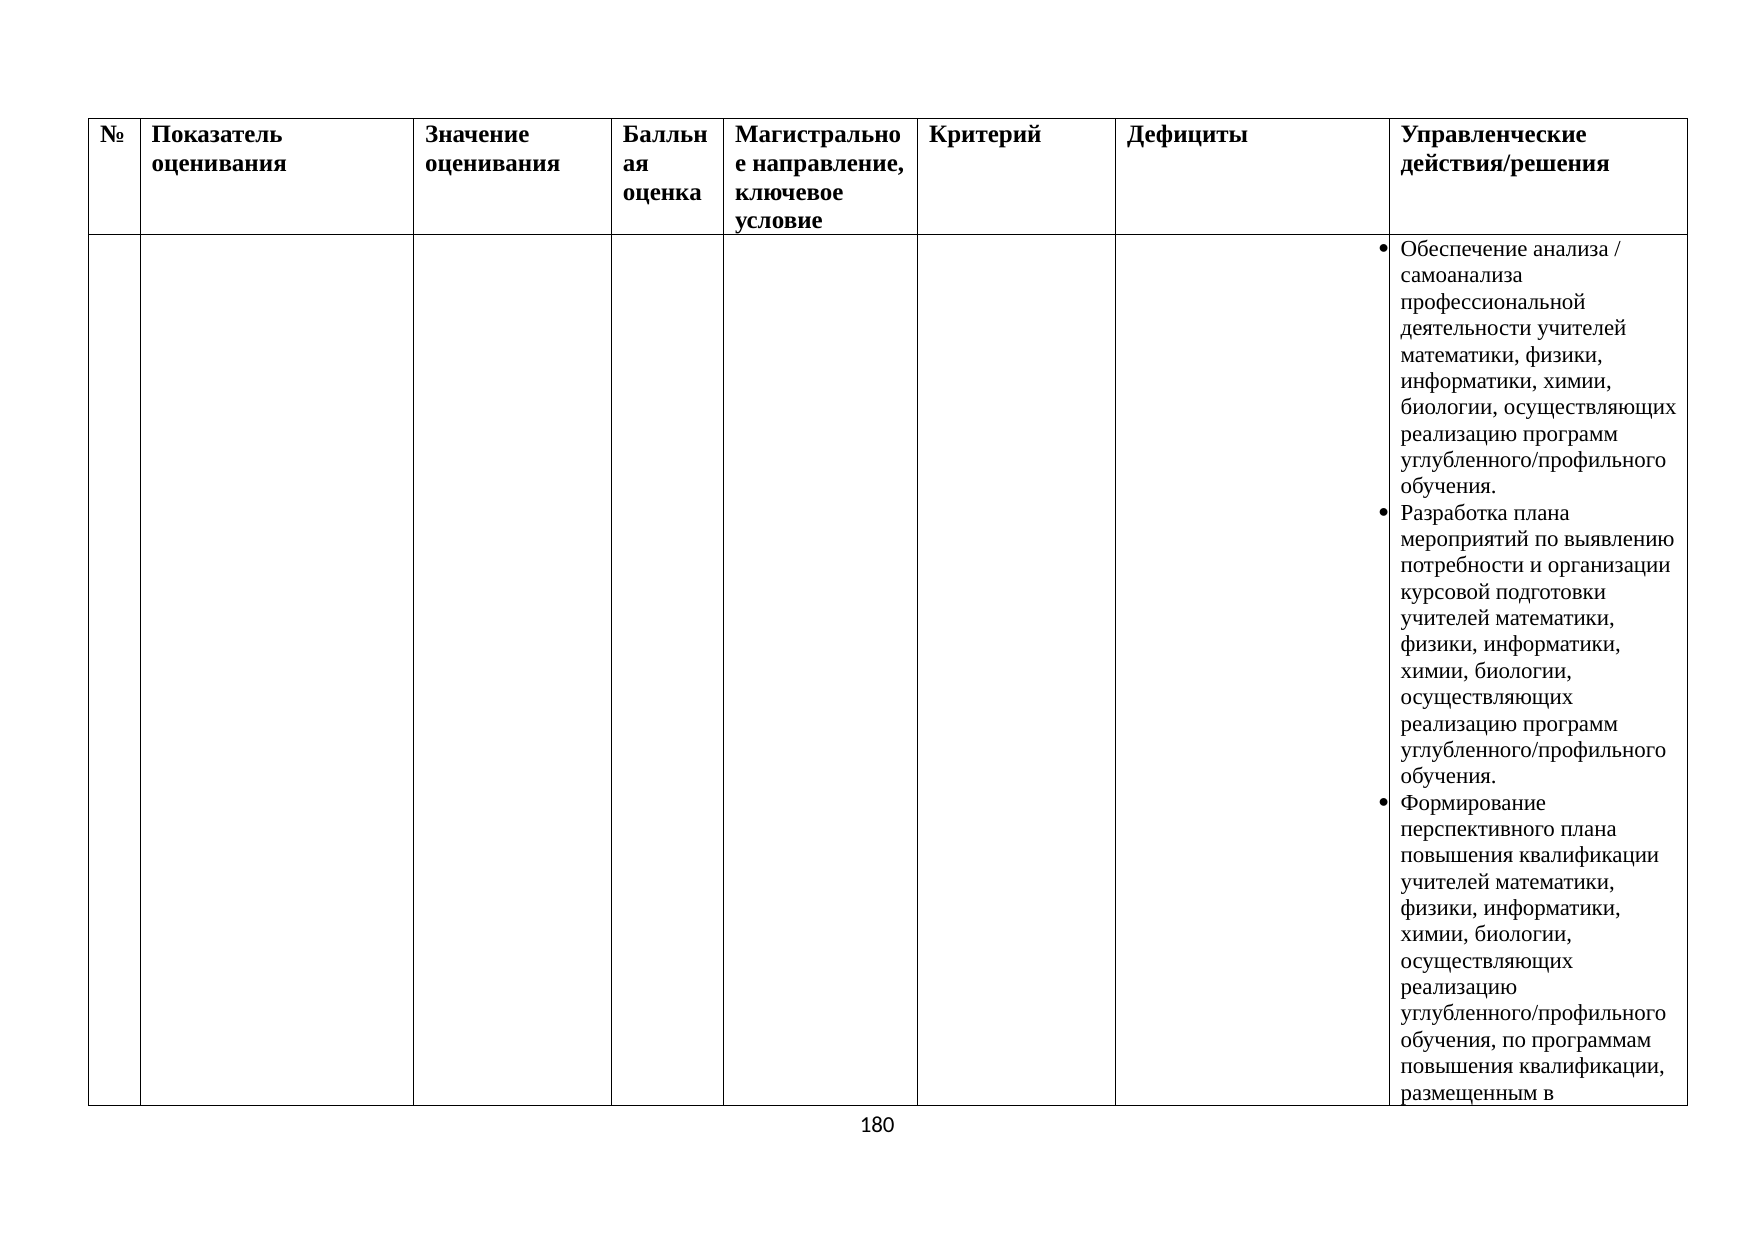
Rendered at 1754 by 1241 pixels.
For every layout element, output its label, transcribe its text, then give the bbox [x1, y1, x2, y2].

table_header Дефициты [1116, 119, 1389, 234]
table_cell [1390, 235, 1687, 1105]
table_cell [1116, 235, 1389, 1105]
table_header Балльная оценка [612, 119, 723, 234]
table_header Управленческие действия/решения [1390, 119, 1687, 234]
table_header Значение оценивания [414, 119, 611, 234]
table_header Показатель оценивания [141, 119, 413, 234]
table_header № [89, 119, 140, 234]
table_header Критерий [918, 119, 1115, 234]
table_header Магистральное направление, ключевое условие [724, 119, 917, 234]
